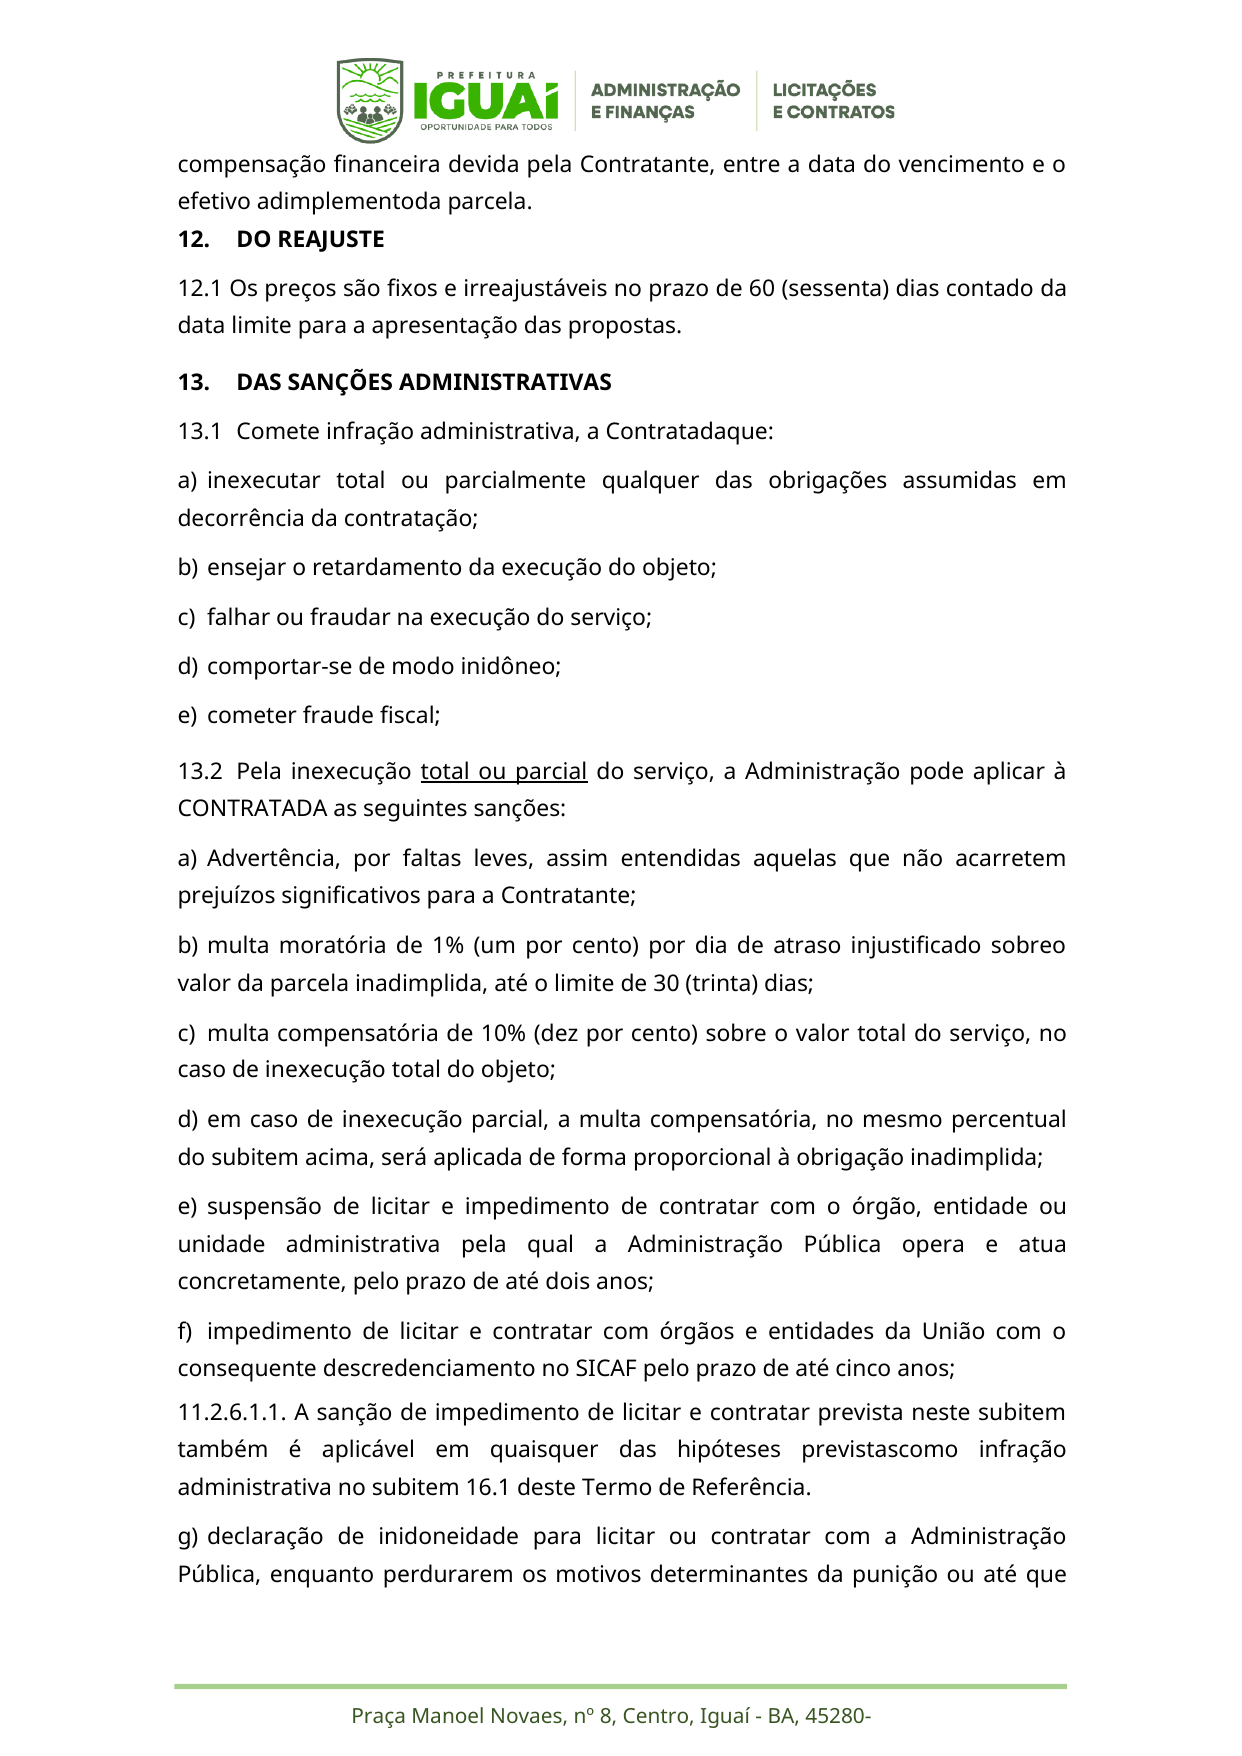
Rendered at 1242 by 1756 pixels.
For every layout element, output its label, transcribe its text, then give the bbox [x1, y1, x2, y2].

list comportar-se de modo inidôneo; [177, 650, 1068, 681]
list multa compensatória de 10% (dez por cento) sobre o valor total do serviço, no caso de inexecução total do objeto; [177, 1016, 1068, 1084]
text 12.1 Os preços são fixos e irreajustáveis no prazo de 60 (sessenta) dias contado da data limite para a apresentação das propostas. [177, 272, 1068, 341]
list inexecutar total ou parcialmente qualquer das obrigações assumidas em decorrência da contratação; [177, 464, 1068, 533]
subtitle DAS SANÇÕES ADMINISTRATIVAS [177, 366, 1068, 397]
picture [336, 58, 895, 144]
list em caso de inexecução parcial, a multa compensatória, no mesmo percentual do subitem acima, será aplicada de forma proporcional à obrigação inadimplida; [177, 1103, 1068, 1172]
list falhar ou fraudar na execução do serviço; [177, 601, 1068, 632]
text 11.2.6.1.1. A sanção de impedimento de licitar e contratar prevista neste subitem também é aplicável em quaisquer das hipóteses previstascomo infração administrativa no subitem 16.1 deste Termo de Referência. [177, 1396, 1068, 1502]
list ensejar o retardamento da execução do objeto; [177, 551, 1068, 582]
list suspensão de licitar e impedimento de contratar com o órgão, entidade ou unidade administrativa pela qual a Administração Pública opera e atua concretamente, pelo prazo de até dois anos; [177, 1190, 1068, 1296]
list multa moratória de 1% (um por cento) por dia de atraso injustificado sobreo valor da parcela inadimplida, até o limite de 30 (trinta) dias; [177, 929, 1068, 998]
list cometer fraude fiscal; [177, 699, 1068, 731]
list Pela inexecução total ou parcial do serviço, a Administração pode aplicar à CONTRATADA as seguintes sanções: [177, 754, 1068, 823]
list impedimento de licitar e contratar com órgãos e entidades da União com o consequente descredenciamento no SICAF pelo prazo de até cinco anos; [177, 1315, 1068, 1383]
list Advertência, por faltas leves, assim entendidas aquelas que não acarretem prejuízos significativos para a Contratante; [177, 842, 1068, 911]
list Comete infração administrativa, a Contratadaque: [177, 415, 1068, 446]
subtitle DO REAJUSTE [177, 223, 1068, 254]
